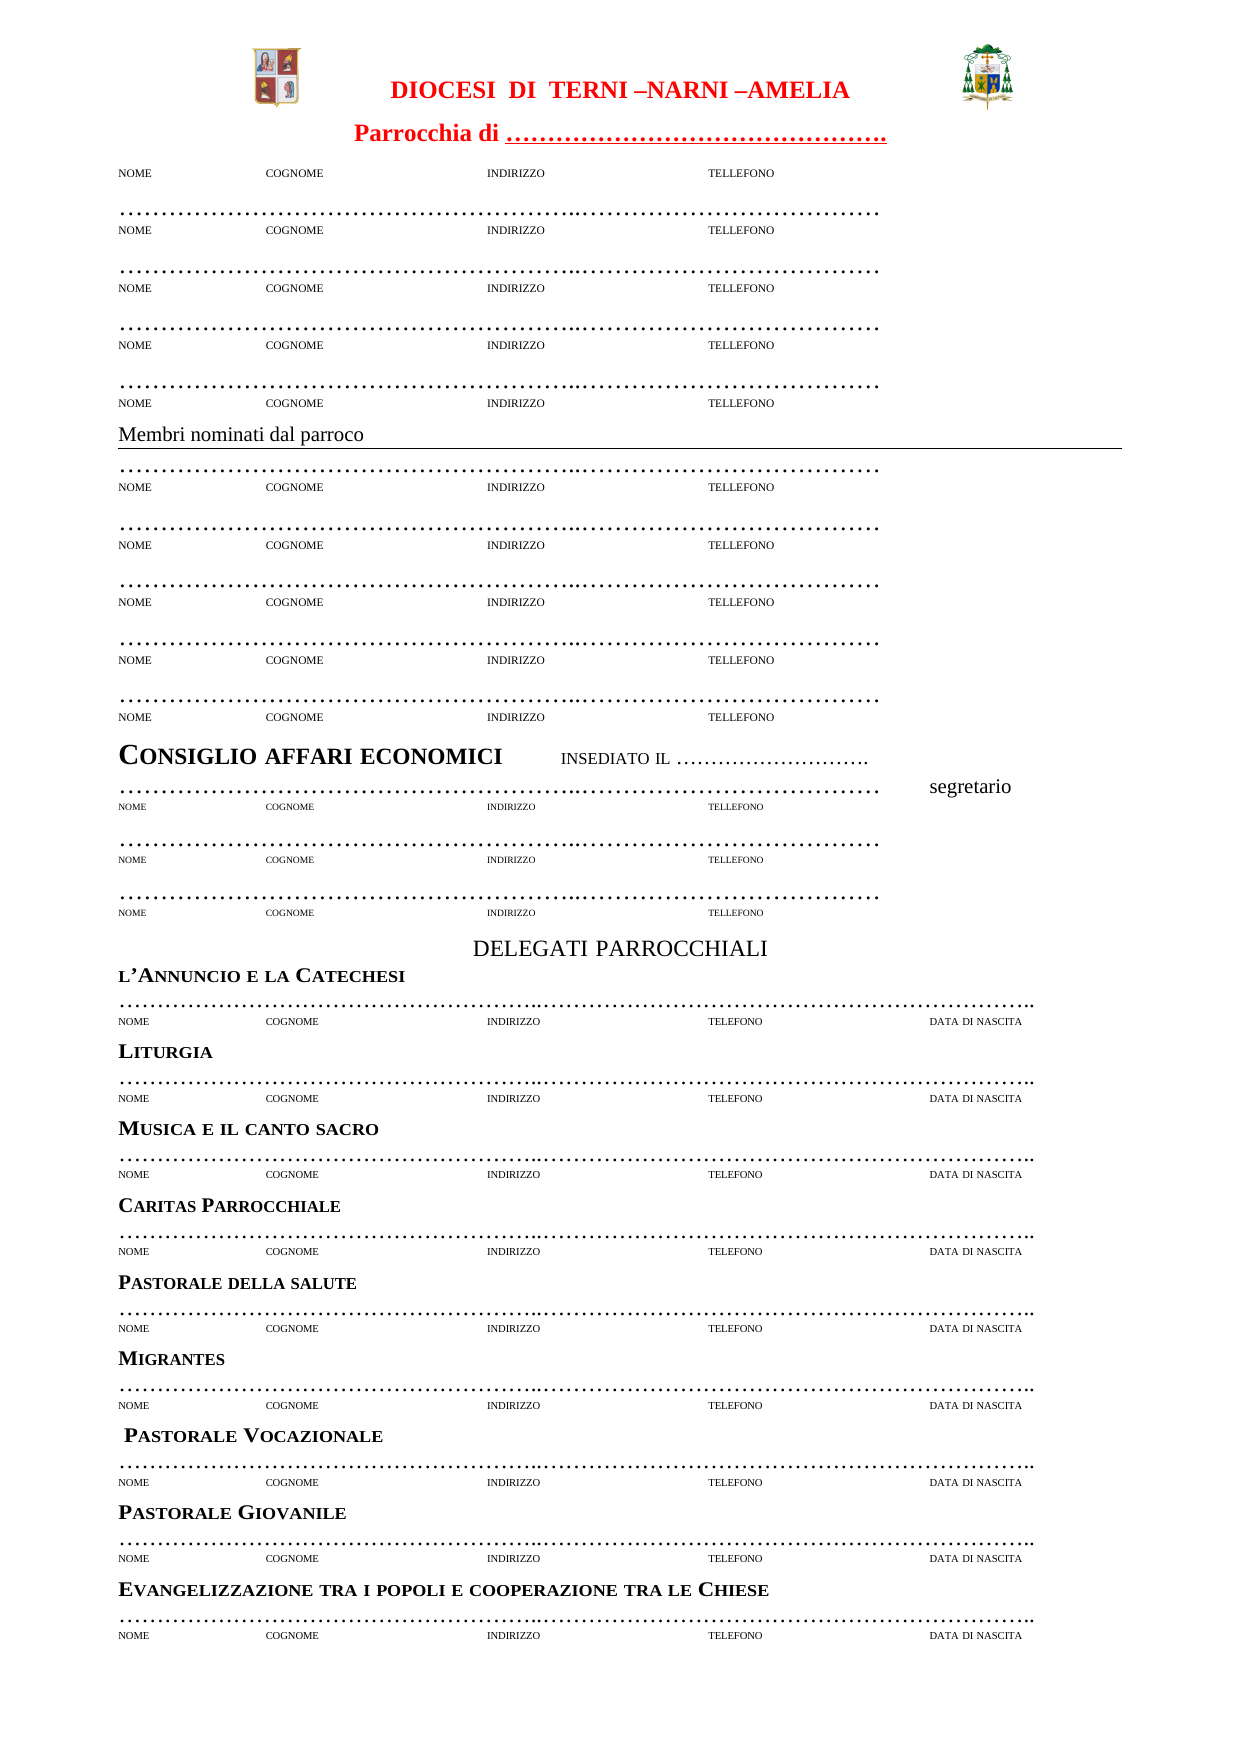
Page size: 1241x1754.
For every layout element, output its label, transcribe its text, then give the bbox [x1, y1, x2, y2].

text ………………………………………………..……………………………………………………….. [118, 1447, 1122, 1473]
text Membri nominati dal parroco [118, 422, 1122, 448]
text l’Annuncio e [118, 962, 1122, 987]
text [118, 1550, 1122, 1577]
picture [956, 37, 1019, 124]
text nome cognome indirizzo telefono data di nascita [118, 1090, 1122, 1116]
text nome cognome indirizzo telefono data di nascita [118, 1243, 1122, 1269]
text Migrantes [118, 1346, 1122, 1370]
text ………………………………………………..……………………………………………………….. [118, 1370, 1122, 1397]
text nome cognome indirizzo tellefono [118, 478, 1122, 507]
text nome cognome indirizzo tellefono [118, 799, 1122, 823]
text ………………………………………………..……………………………… [118, 365, 1122, 393]
text nome cognome indirizzo telefono data di nascita [118, 1397, 1122, 1423]
text ………………………………………………..……………………………………………………….. [118, 1294, 1122, 1320]
text Pastorale Giovanile [118, 1500, 1122, 1524]
text ………………………………………………..……………………………………………………….. [118, 1140, 1122, 1166]
text nome cognome indirizzo telefono data di nascita [118, 1320, 1122, 1346]
text ………………………………………………..……………………………… [118, 250, 1122, 278]
text ………………………………………………..……………………………… [118, 449, 1122, 478]
text nome cognome indirizzo tellefono [118, 708, 1122, 737]
text ………………………………………………..……………………………………………………….. [118, 1063, 1122, 1090]
text ………………………………………………..……………………………………………………….. [118, 1217, 1122, 1243]
text ………………………………………………..……………………………… [118, 823, 1122, 852]
text Musica e il canto sacro [118, 1116, 1122, 1140]
text Pastorale Vocazionale [118, 1423, 1122, 1447]
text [118, 1524, 1122, 1550]
text ………………………………………………..……………………………… [118, 507, 1122, 536]
text Consiglio affari economici insediato il ………………………. [118, 737, 1122, 771]
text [118, 1601, 1122, 1627]
text nome cognome indirizzo tellefono [118, 536, 1122, 564]
text Pastorale della salute [118, 1269, 1122, 1294]
picture [251, 48, 302, 108]
text ………………………………………………..……………………………… [118, 876, 1122, 905]
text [118, 1627, 1122, 1653]
text Caritas Parrocchiale [118, 1193, 1122, 1217]
text ………………………………………………..……………………………… [118, 307, 1122, 336]
text nome cognome indirizzo tellefono [118, 336, 1122, 365]
text Liturgia [118, 1039, 1122, 1063]
text nome cognome indirizzo tellefono [118, 278, 1122, 307]
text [118, 163, 1122, 192]
text ………………………………………………..……………………………………………………….. [118, 987, 1122, 1013]
text nome cognome indirizzo telefono data di nascita [118, 1013, 1122, 1039]
text delegati parrocchiali [118, 929, 1122, 962]
text ………………………………………………..……………………………… [118, 192, 1122, 221]
text nome cognome indirizzo tellefono [118, 651, 1122, 679]
text nome cognome indirizzo tellefono [118, 905, 1122, 929]
text nome cognome indirizzo telefono data di nascita [118, 1473, 1122, 1500]
text ………………………………………………..……………………………… [118, 564, 1122, 593]
text nome cognome indirizzo telefono data di nascita [118, 1166, 1122, 1193]
text ………………………………………………..……………………………… [118, 622, 1122, 651]
text nome cognome indirizzo tellefono [118, 393, 1122, 422]
text ………………………………………………..……………………………… [118, 679, 1122, 708]
text Evangelizzazione tra i popoli e cooperazione tra le Chiese [118, 1577, 1122, 1601]
text ………………………………………………..……………………………… segretario [118, 771, 1122, 799]
text nome cognome indirizzo tellefono [118, 593, 1122, 622]
text nome cognome indirizzo tellefono [118, 221, 1122, 250]
text nome cognome indirizzo tellefono [118, 852, 1122, 876]
